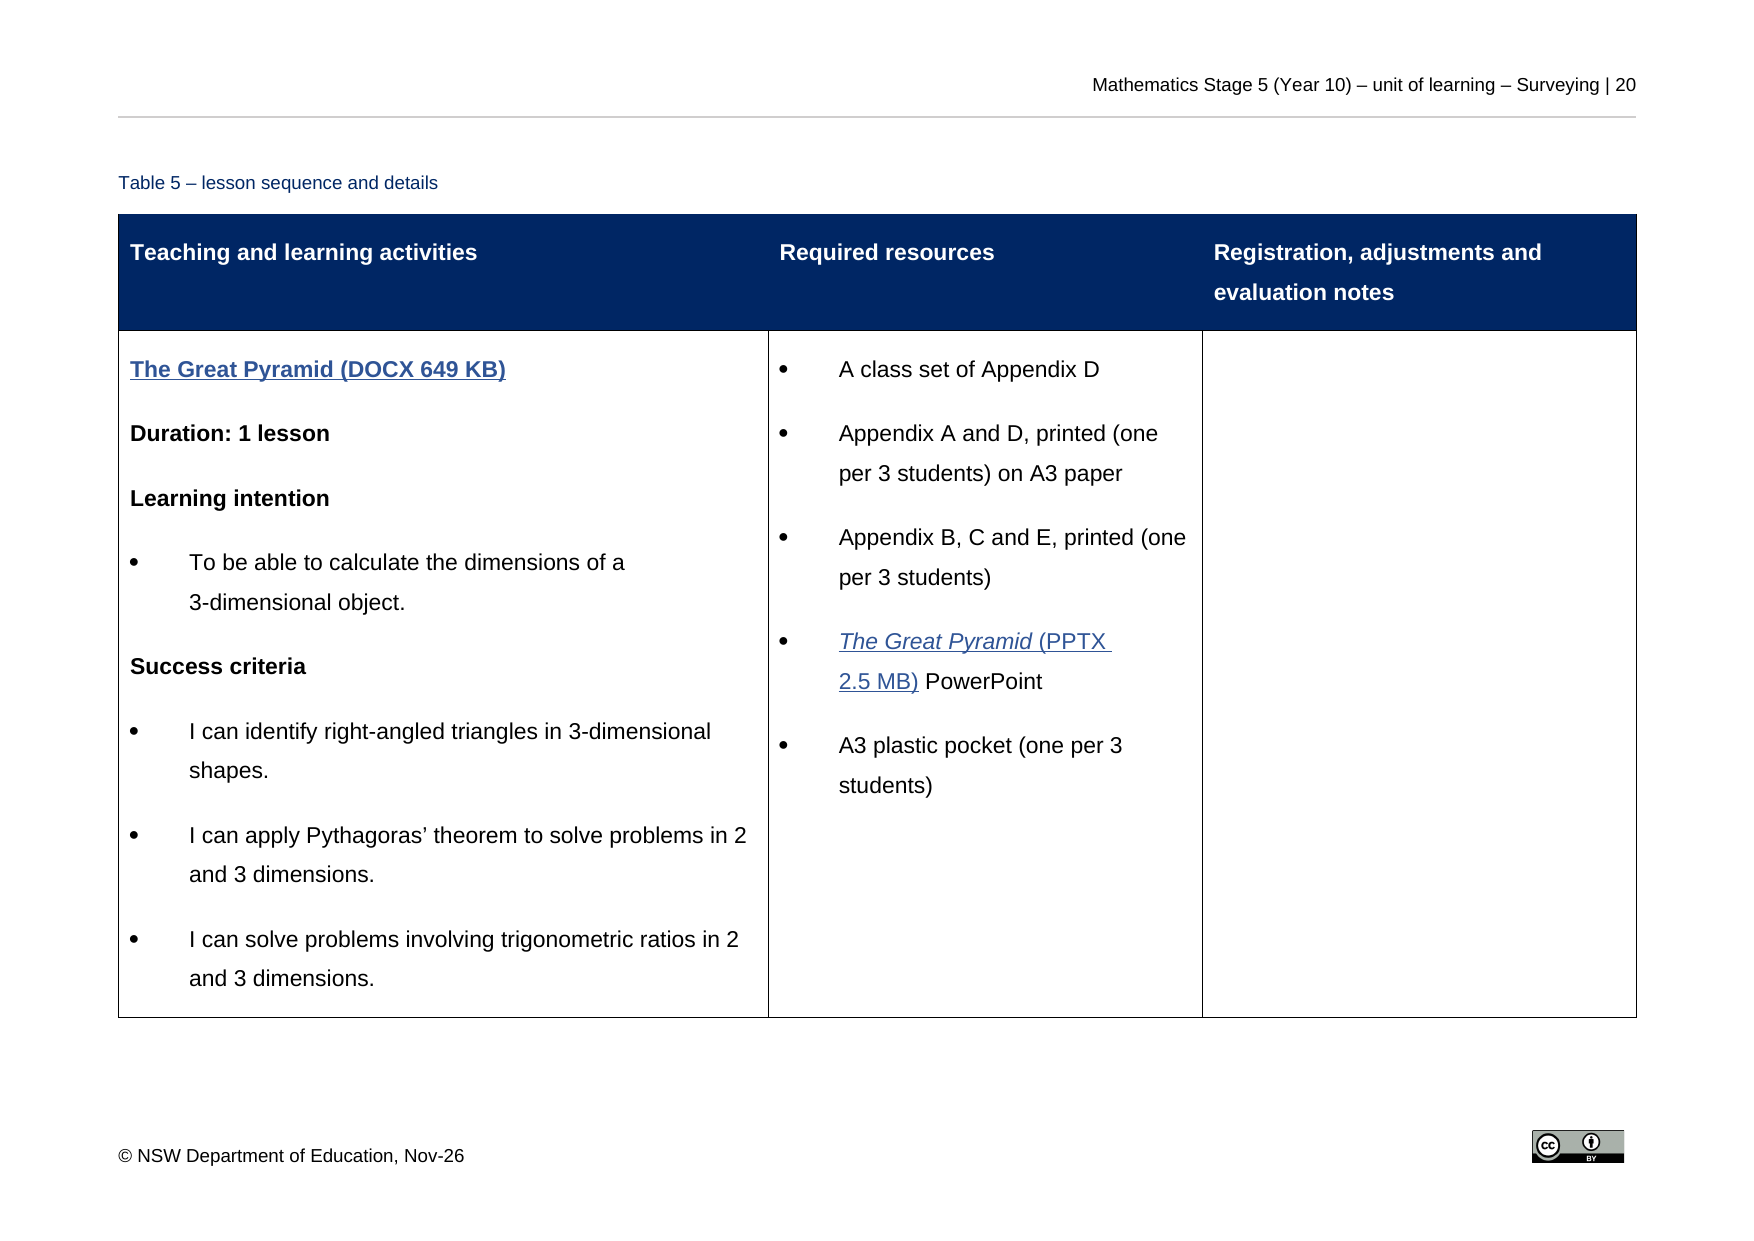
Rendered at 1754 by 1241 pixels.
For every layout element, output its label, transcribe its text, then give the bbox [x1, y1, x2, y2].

table_cell A class set of Appendix D Appendix A and D, printed (one per 3 students) on A3 paper Appendix B, C and E, printed (one per 3 students) The Great Pyramid (PPTX 2.5 MB) PowerPoint A3 plastic pocket (one per 3 students) [769, 331, 1202, 1017]
picture [1532, 1130, 1625, 1163]
table_header Teaching and learning activities [119, 214, 768, 330]
table_cell [1203, 331, 1636, 1017]
table_header Required resources [768, 214, 1202, 330]
text Table 5 – lesson sequence and details [118, 172, 1636, 193]
table_cell The Great Pyramid (DOCX 649 KB) Duration: 1 lesson Learning intention To be able to calculate the dimensions of a 3-dimensional object. Success criteria I can identify right-angled triangles in 3-dimensional shapes. I can apply Pythagoras’ theorem to solve problems in 2 and 3 dimensions. I can solve problems involving trigonometric ratios in 2 and 3 dimensions. [119, 331, 768, 1017]
table_header Registration, adjustments and evaluation notes [1202, 214, 1636, 330]
